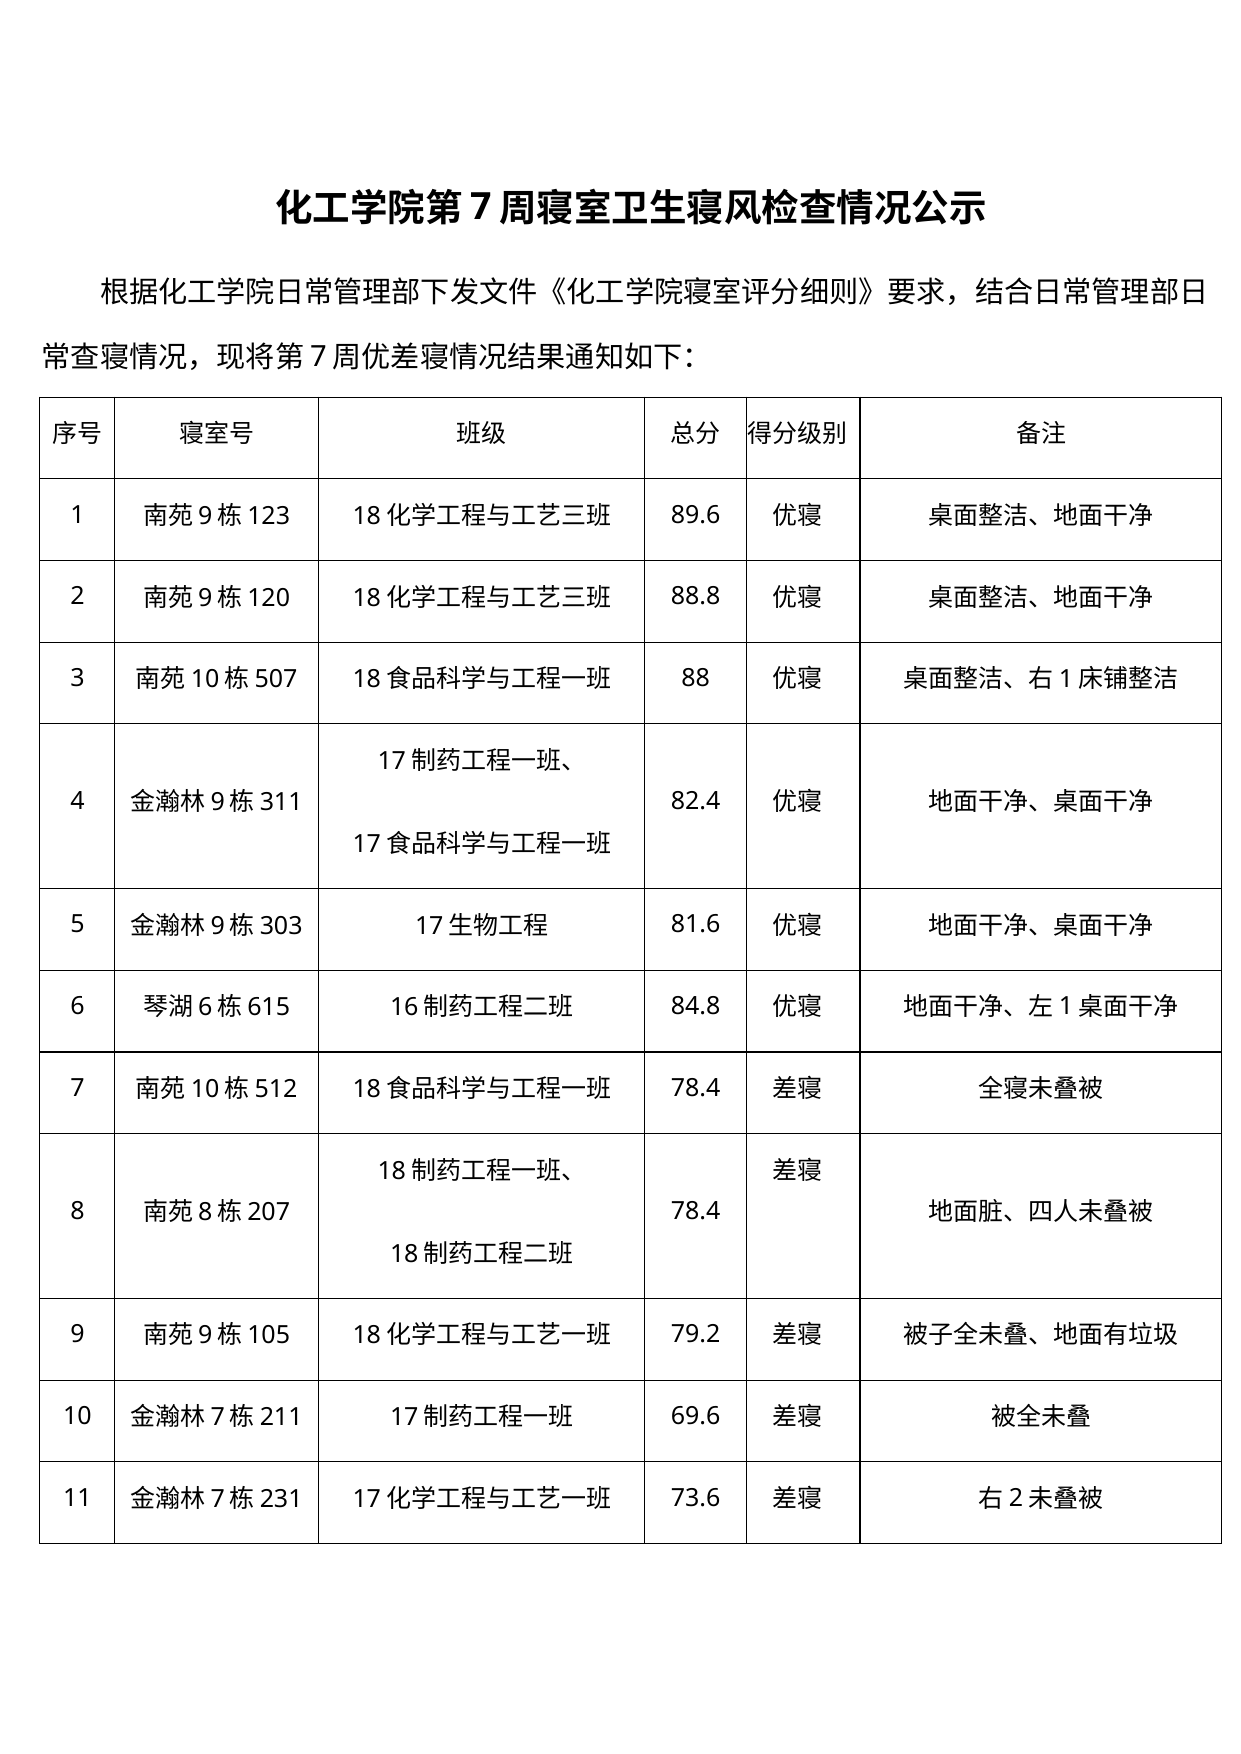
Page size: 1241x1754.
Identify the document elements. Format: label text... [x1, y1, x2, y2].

table_cell 地面脏、四人未叠被 [861, 1134, 1221, 1298]
table_cell 金瀚林7栋211 [115, 1381, 318, 1461]
table_cell 桌面整洁、地面干净 [861, 479, 1221, 560]
table_cell 桌面整洁、地面干净 [861, 561, 1221, 642]
table_cell 11 [40, 1462, 114, 1543]
table_cell 被子全未叠、地面有垃圾 [861, 1299, 1221, 1379]
table_cell 优寝 [747, 479, 859, 560]
table_cell 73.6 [645, 1462, 746, 1543]
table_cell 1 [40, 479, 114, 560]
table_cell 16制药工程二班 [319, 971, 644, 1051]
table_cell 桌面整洁、右1床铺整洁 [861, 643, 1221, 723]
table_header 化工学院第7周寝室卫生寝风检查情况公示 [40, 162, 1221, 248]
table_cell 优寝 [747, 561, 859, 642]
table_cell 17生物工程 [319, 889, 644, 970]
table_cell 89.6 [645, 479, 746, 560]
table_cell 地面干净、桌面干净 [861, 724, 1221, 888]
table_cell 84.8 [645, 971, 746, 1051]
table_cell 寝室号 [115, 398, 318, 478]
table_cell 10 [40, 1381, 114, 1461]
table_cell 17化学工程与工艺一班 [319, 1462, 644, 1543]
table_cell 8 [40, 1134, 114, 1298]
table_cell 优寝 [747, 889, 859, 970]
table_cell 被全未叠 [861, 1381, 1221, 1461]
table_cell 南苑8栋207 [115, 1134, 318, 1298]
table_cell 得分级别 [747, 398, 859, 478]
table_cell 17制药工程一班、 17食品科学与工程一班 [319, 724, 644, 888]
table_cell 右2未叠被 [861, 1462, 1221, 1543]
table_cell 备注 [861, 398, 1221, 478]
table_cell 金瀚林9栋303 [115, 889, 318, 970]
table_cell 金瀚林9栋311 [115, 724, 318, 888]
table_cell 18制药工程一班、 18制药工程二班 [319, 1134, 644, 1298]
table_cell 69.6 [645, 1381, 746, 1461]
table_cell 总分 [645, 398, 746, 478]
table_cell 18化学工程与工艺一班 [319, 1299, 644, 1379]
table_cell 5 [40, 889, 114, 970]
table_cell 差寝 [747, 1462, 859, 1543]
table_cell 地面干净、左1桌面干净 [861, 971, 1221, 1051]
table_cell 18化学工程与工艺三班 [319, 561, 644, 642]
table_cell 18化学工程与工艺三班 [319, 479, 644, 560]
table_cell 差寝 [747, 1134, 859, 1298]
table_cell 2 [40, 561, 114, 642]
table_cell 82.4 [645, 724, 746, 888]
table_cell 金瀚林7栋231 [115, 1462, 318, 1543]
table_cell 南苑9栋120 [115, 561, 318, 642]
table_cell 优寝 [747, 724, 859, 888]
table_cell 18食品科学与工程一班 [319, 643, 644, 723]
table_cell 南苑9栋105 [115, 1299, 318, 1379]
table_cell 琴湖6栋615 [115, 971, 318, 1051]
table_cell 7 [40, 1053, 114, 1133]
table_cell 88 [645, 643, 746, 723]
table_cell 序号 [40, 398, 114, 478]
table_cell 3 [40, 643, 114, 723]
table_cell 88.8 [645, 561, 746, 642]
table_cell 优寝 [747, 643, 859, 723]
table_cell 南苑10栋512 [115, 1053, 318, 1133]
table_cell 9 [40, 1299, 114, 1379]
table_cell 4 [40, 724, 114, 888]
table_cell 差寝 [747, 1381, 859, 1461]
table_cell 优寝 [747, 971, 859, 1051]
table_cell 18食品科学与工程一班 [319, 1053, 644, 1133]
table_cell 78.4 [645, 1053, 746, 1133]
table_cell 南苑9栋123 [115, 479, 318, 560]
table_cell 79.2 [645, 1299, 746, 1379]
table_cell 差寝 [747, 1053, 859, 1133]
table_cell 地面干净、桌面干净 [861, 889, 1221, 970]
table_cell 6 [40, 971, 114, 1051]
table_cell 全寝未叠被 [861, 1053, 1221, 1133]
table_cell 根据化工学院日常管理部下发文件《化工学院寝室评分细则》要求，结合日常管理部日常查寝情况，现将第7周优差寝情况结果通知如下： [40, 248, 1221, 397]
table_cell 南苑10栋507 [115, 643, 318, 723]
table_cell 17制药工程一班 [319, 1381, 644, 1461]
table_cell 78.4 [645, 1134, 746, 1298]
table_cell 差寝 [747, 1299, 859, 1379]
table_cell 班级 [319, 398, 644, 478]
table_cell 81.6 [645, 889, 746, 970]
